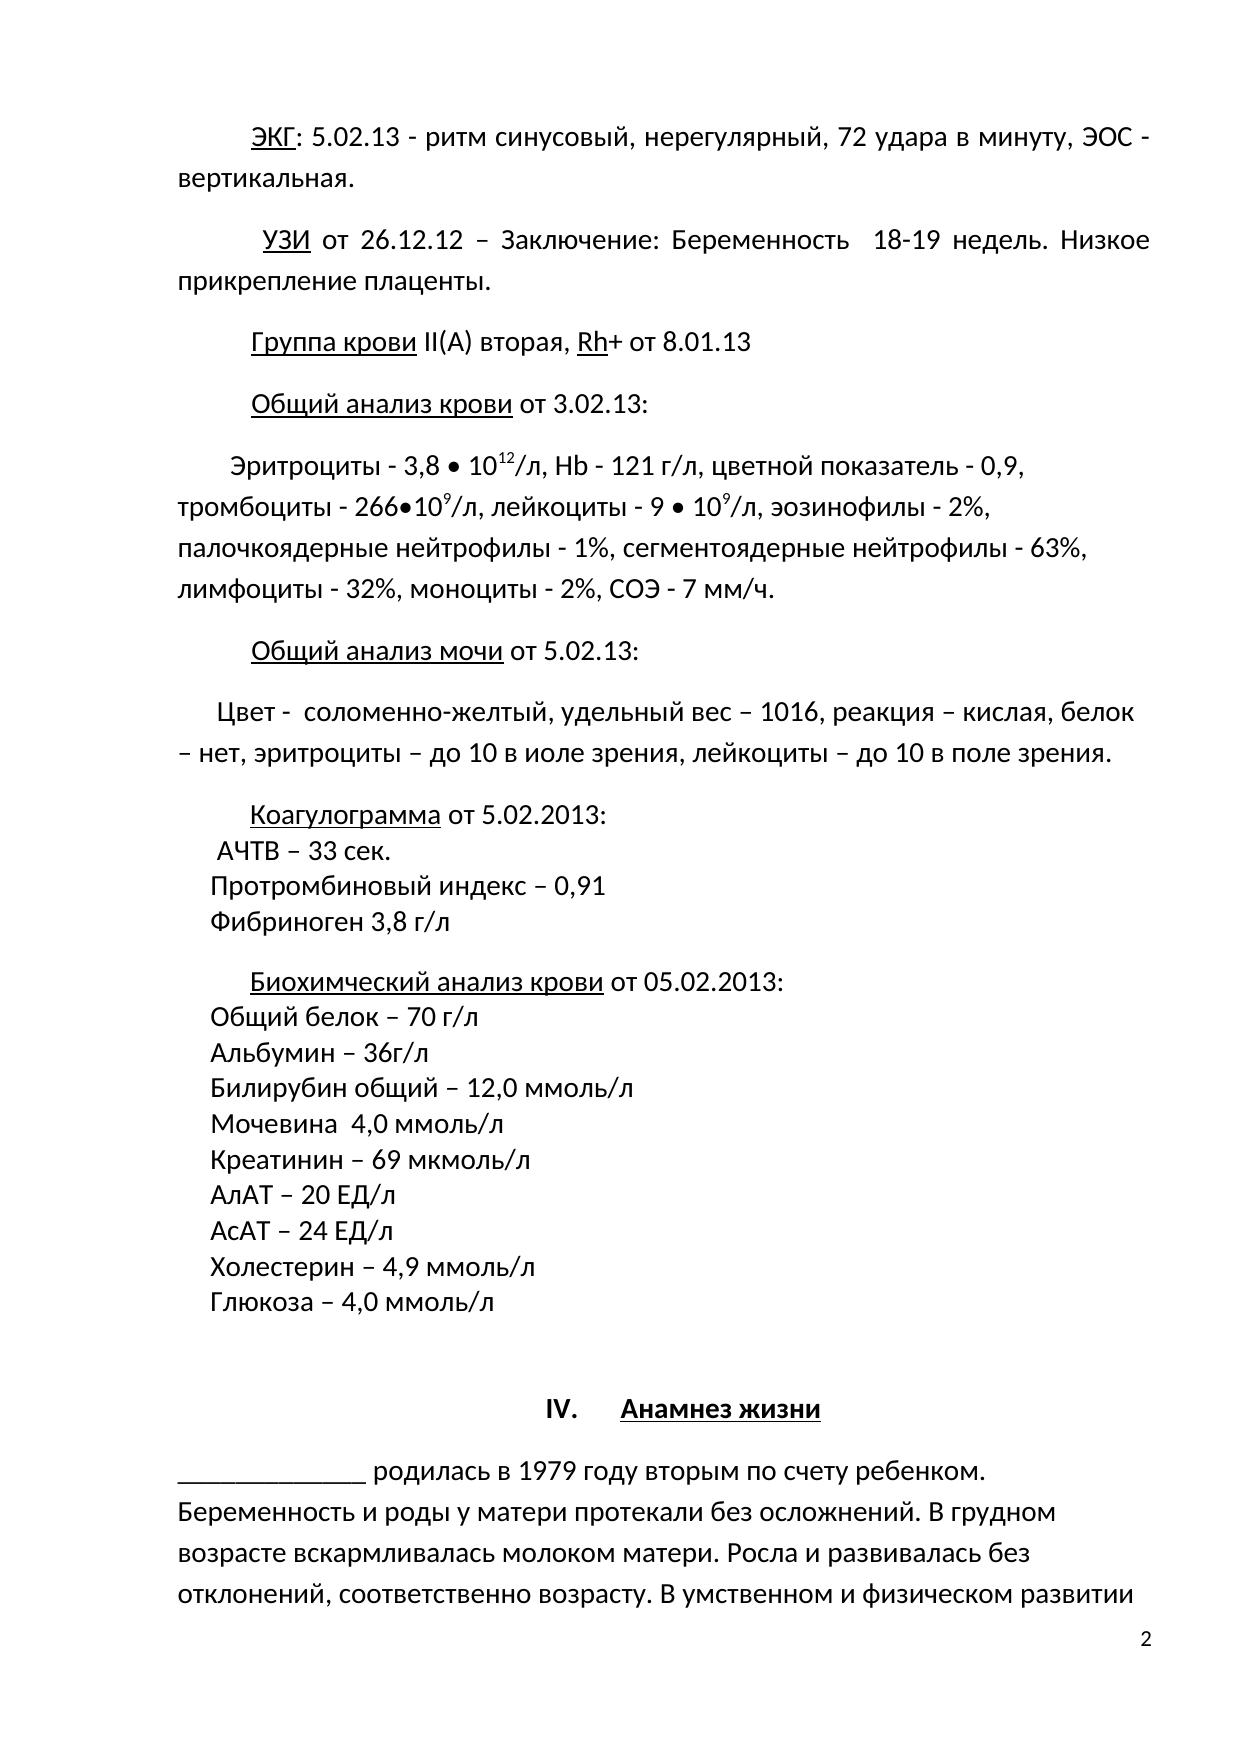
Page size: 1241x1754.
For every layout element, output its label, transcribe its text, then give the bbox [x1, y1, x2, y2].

text Протромбиновый индекс – 0,91 [177, 867, 1152, 903]
text Глюкоза – 4,0 ммоль/л [177, 1283, 1152, 1319]
text ЭКГ: 5.02.13 - ритм синусовый, нерегулярный, 72 удара в минуту, ЭОС - вертикальная. [177, 118, 1152, 195]
text Фибриноген 3,8 г/л [177, 903, 1152, 939]
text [177, 1452, 1152, 1610]
text Группа крови II(A) вторая, Rh+ от 8.01.13 [177, 323, 1152, 359]
text Креатинин – 69 мкмоль/л [177, 1141, 1152, 1176]
list Анамнез жизни [215, 1390, 1152, 1426]
text Биохимческий анализ крови от 05.02.2013: [177, 963, 1152, 998]
text Эритроциты - 3,8 • 1012/л, Hb - 121 г/л, цветной показатель - 0,9, тромбоциты - 266•109/л, лейкоциты - 9 • 109/л, эозинофилы - 2%, палочкоядерные нейтрофилы - 1%, сегментоядерные нейтрофилы - 63%, лимфоциты - 32%, моноциты - 2%, СОЭ - 7 мм/ч. [177, 447, 1152, 606]
text Билирубин общий – 12,0 ммоль/л [177, 1069, 1152, 1105]
text Мочевина 4,0 ммоль/л [177, 1105, 1152, 1141]
text АсАТ – 24 ЕД/л Холестерин – 4,9 ммоль/л [177, 1212, 1152, 1283]
text Цвет - соломенно-желтый, удельный вес – 1016, реакция – кислая, белок – нет, эритроциты – до 10 в иоле зрения, лейкоциты – до 10 в поле зрения. [177, 693, 1152, 770]
text Альбумин – 36г/л [177, 1034, 1152, 1069]
text АлАТ – 20 ЕД/л [177, 1176, 1152, 1212]
text Коагулограмма от 5.02.2013: [177, 796, 1152, 832]
text Общий белок – 70 г/л [177, 998, 1152, 1034]
text Общий анализ мочи от 5.02.13: [177, 632, 1152, 667]
text АЧТВ – 33 сек. [177, 832, 1152, 867]
text Общий анализ крови от 3.02.13: [177, 385, 1152, 421]
text УЗИ от 26.12.12 – Заключение: Беременность 18-19 недель. Низкое прикрепление плаценты. [177, 221, 1152, 297]
